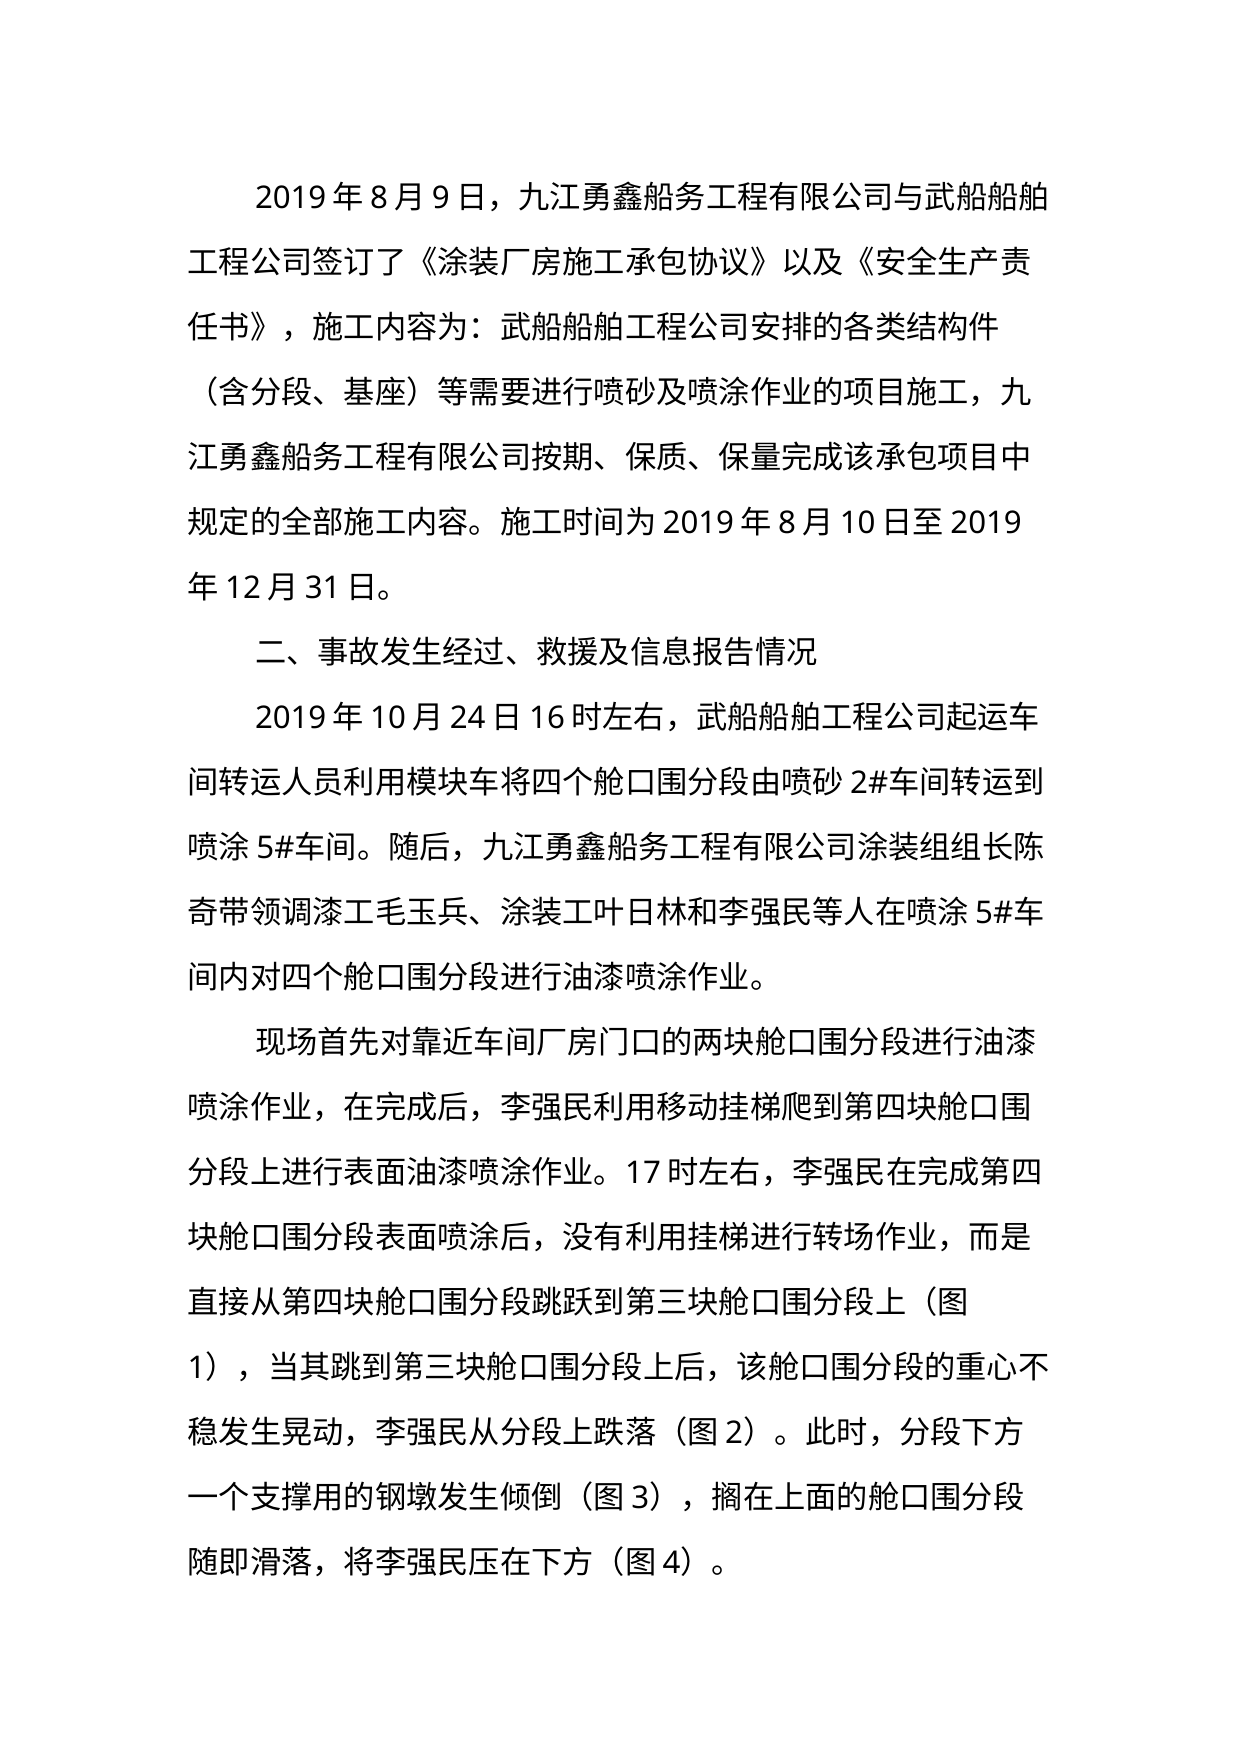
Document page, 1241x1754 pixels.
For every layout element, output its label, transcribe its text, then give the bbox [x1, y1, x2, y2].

text 二、事故发生经过、救援及信息报告情况 [187, 617, 1053, 682]
text 现场首先对靠近车间厂房门口的两块舱口围分段进行油漆喷涂作业，在完成后，李强民利用移动挂梯爬到第四块舱口围分段上进行表面油漆喷涂作业。17时左右，李强民在完成第四块舱口围分段表面喷涂后，没有利用挂梯进行转场作业，而是直接从第四块舱口围分段跳跃到第三块舱口围分段上（图1），当其跳到第三块舱口围分段上后，该舱口围分段的重心不稳发生晃动，李强民从分段上跌落（图2）。此时，分段下方一个支撑用的钢墩发生倾倒（图3），搁在上面的舱口围分段随即滑落，将李强民压在下方（图4）。 [187, 1007, 1053, 1592]
text 2019年8月9日，九江勇鑫船务工程有限公司与武船船舶工程公司签订了《涂装厂房施工承包协议》以及《安全生产责任书》，施工内容为：武船船舶工程公司安排的各类结构件（含分段、基座）等需要进行喷砂及喷涂作业的项目施工，九江勇鑫船务工程有限公司按期、保质、保量完成该承包项目中规定的全部施工内容。施工时间为2019年8月10日至2019年12月31日。 [187, 162, 1053, 617]
text 2019年10月24日16时左右，武船船舶工程公司起运车间转运人员利用模块车将四个舱口围分段由喷砂2#车间转运到喷涂5#车间。随后，九江勇鑫船务工程有限公司涂装组组长陈奇带领调漆工毛玉兵、涂装工叶日林和李强民等人在喷涂5#车间内对四个舱口围分段进行油漆喷涂作业。 [187, 682, 1053, 1007]
